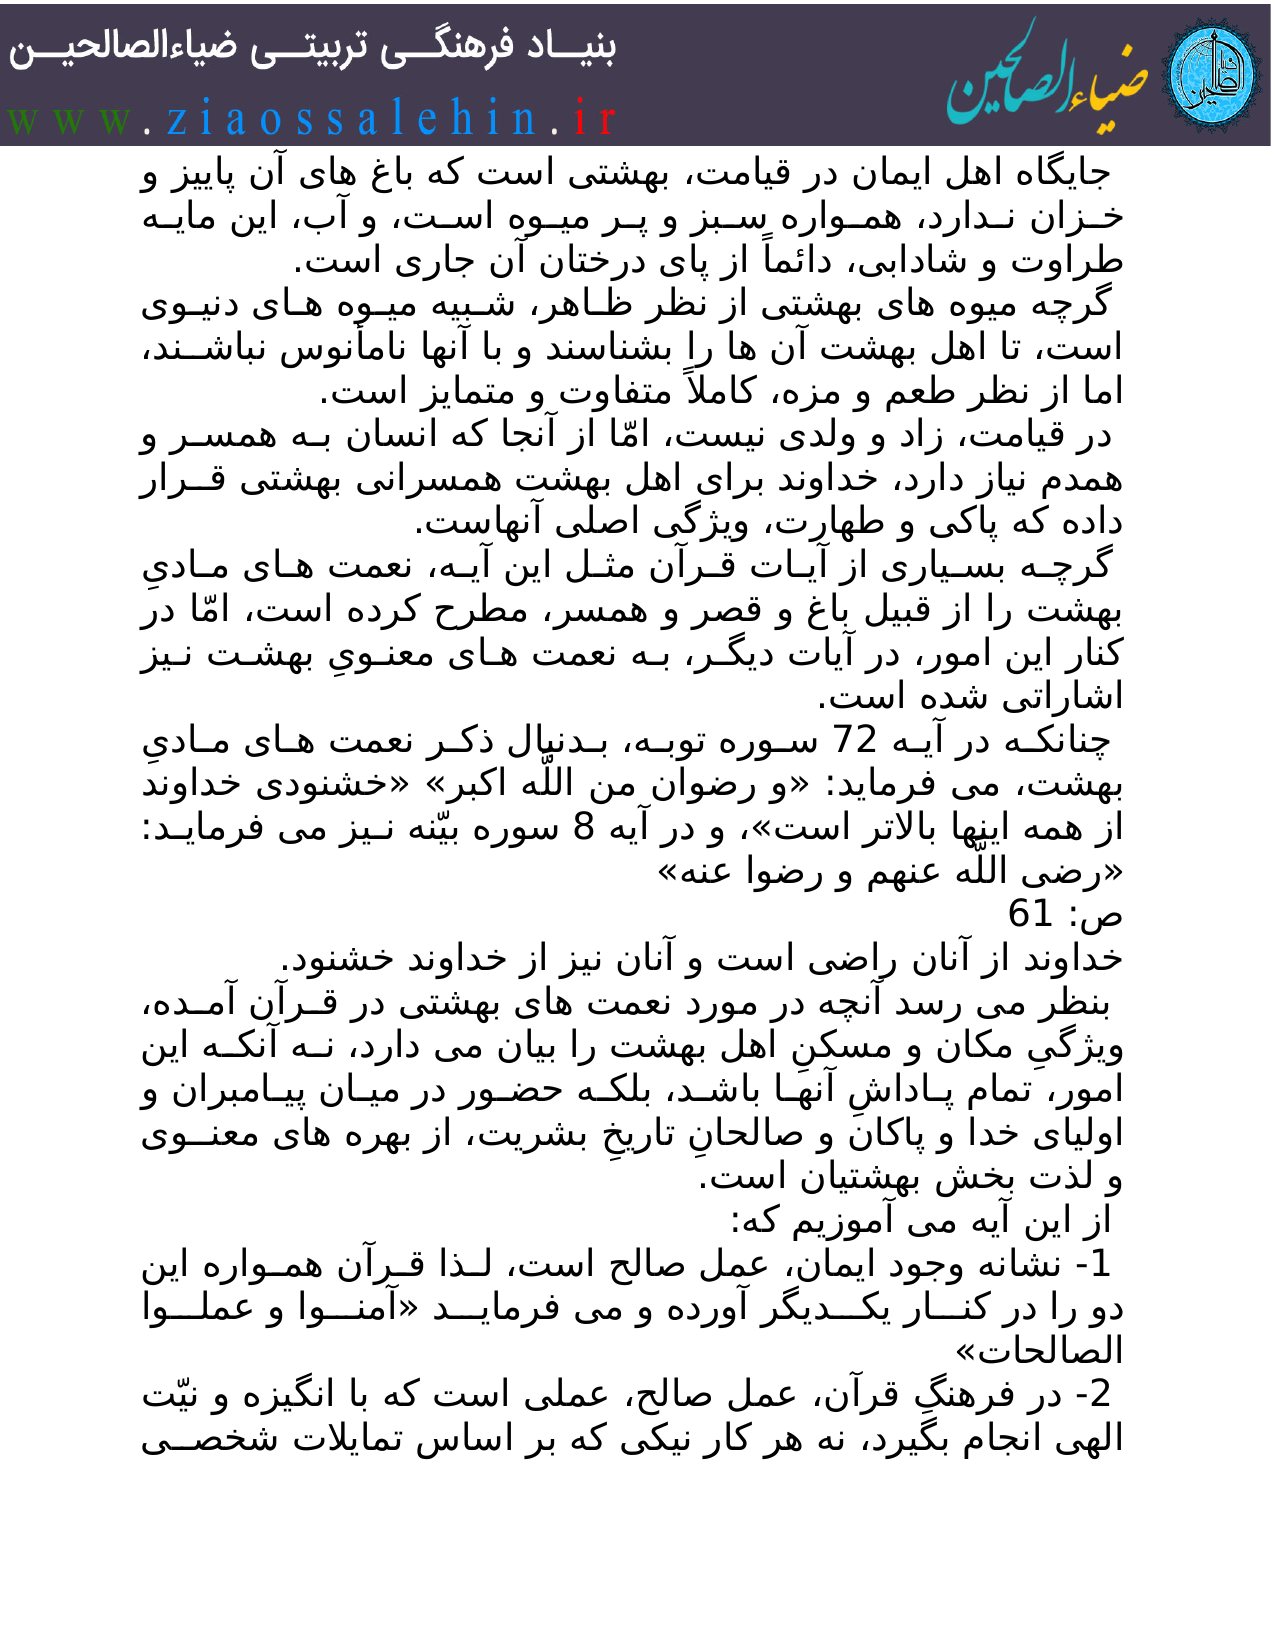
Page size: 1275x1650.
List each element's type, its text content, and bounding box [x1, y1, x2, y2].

text خداوند از آنان راضی است و آنان نیز از خداوند خشنود. [141, 936, 1125, 979]
picture [0, 4, 1271, 146]
text بنظر می رسد آنچه در مورد نعمت های بهشتی در قرآن آمده، ویژگیِ مکان و مسکنِ اهل بهشت را بیان می دارد، نه آنکه این امور، تمام پاداشِ آنها باشد، بلکه حضور در میان پیامبران و اولیای خدا و پاکان و صالحانِ تاریخِ بشریت، از بهره های معنوی و لذت بخش بهشتیان است. [141, 979, 1125, 1197]
text 1- نشانه وجود ایمان، عمل صالح است، لذا قرآن همواره این دو را در کنار یکدیگر آورده و می فرماید «آمنوا و عملوا الصالحات» [141, 1241, 1125, 1372]
text چنانکه در آیه 72 سوره توبه، بدنبال ذکر نعمت های مادیِ بهشت، می فرماید: «و رضوان من اللَّه اکبر» «خشنودی خداوند از همه اینها بالاتر است»، و در آیه 8 سوره بیّنه نیز می فرماید: «رضی اللَّه عنهم و رضوا عنه» [141, 717, 1125, 892]
text در قیامت، زاد و ولدی نیست، امّا از آنجا که انسان به همسر و همدم نیاز دارد، خداوند برای اهل بهشت همسرانی بهشتی قرار داده که پاکی و طهارت، ویژگی اصلی آنهاست. [141, 412, 1125, 543]
text گرچه میوه های بهشتی از نظر ظاهر، شبیه میوه های دنیوی است، تا اهل بهشت آن ها را بشناسند و با آنها نامأنوس نباشند، اما از نظر طعم و مزه، کاملاً متفاوت و متمایز است. [141, 281, 1125, 412]
text ص: 61 [141, 892, 1125, 936]
text گرچه بسیاری از آیات قرآن مثل این آیه، نعمت های مادیِ بهشت را از قبیل باغ و قصر و همسر، مطرح کرده است، امّا در کنار این امور، در آیات دیگر، به نعمت های معنویِ بهشت نیز اشاراتی شده است. [141, 543, 1125, 717]
text جایگاه اهل ایمان در قیامت، بهشتی است که باغ های آن پاییز و خزان ندارد، همواره سبز و پر میوه است، و آب، این مایه طراوت و شادابی، دائماً از پای درختان آن جاری است. [141, 150, 1125, 281]
text از این آیه می آموزیم که: [141, 1197, 1125, 1241]
